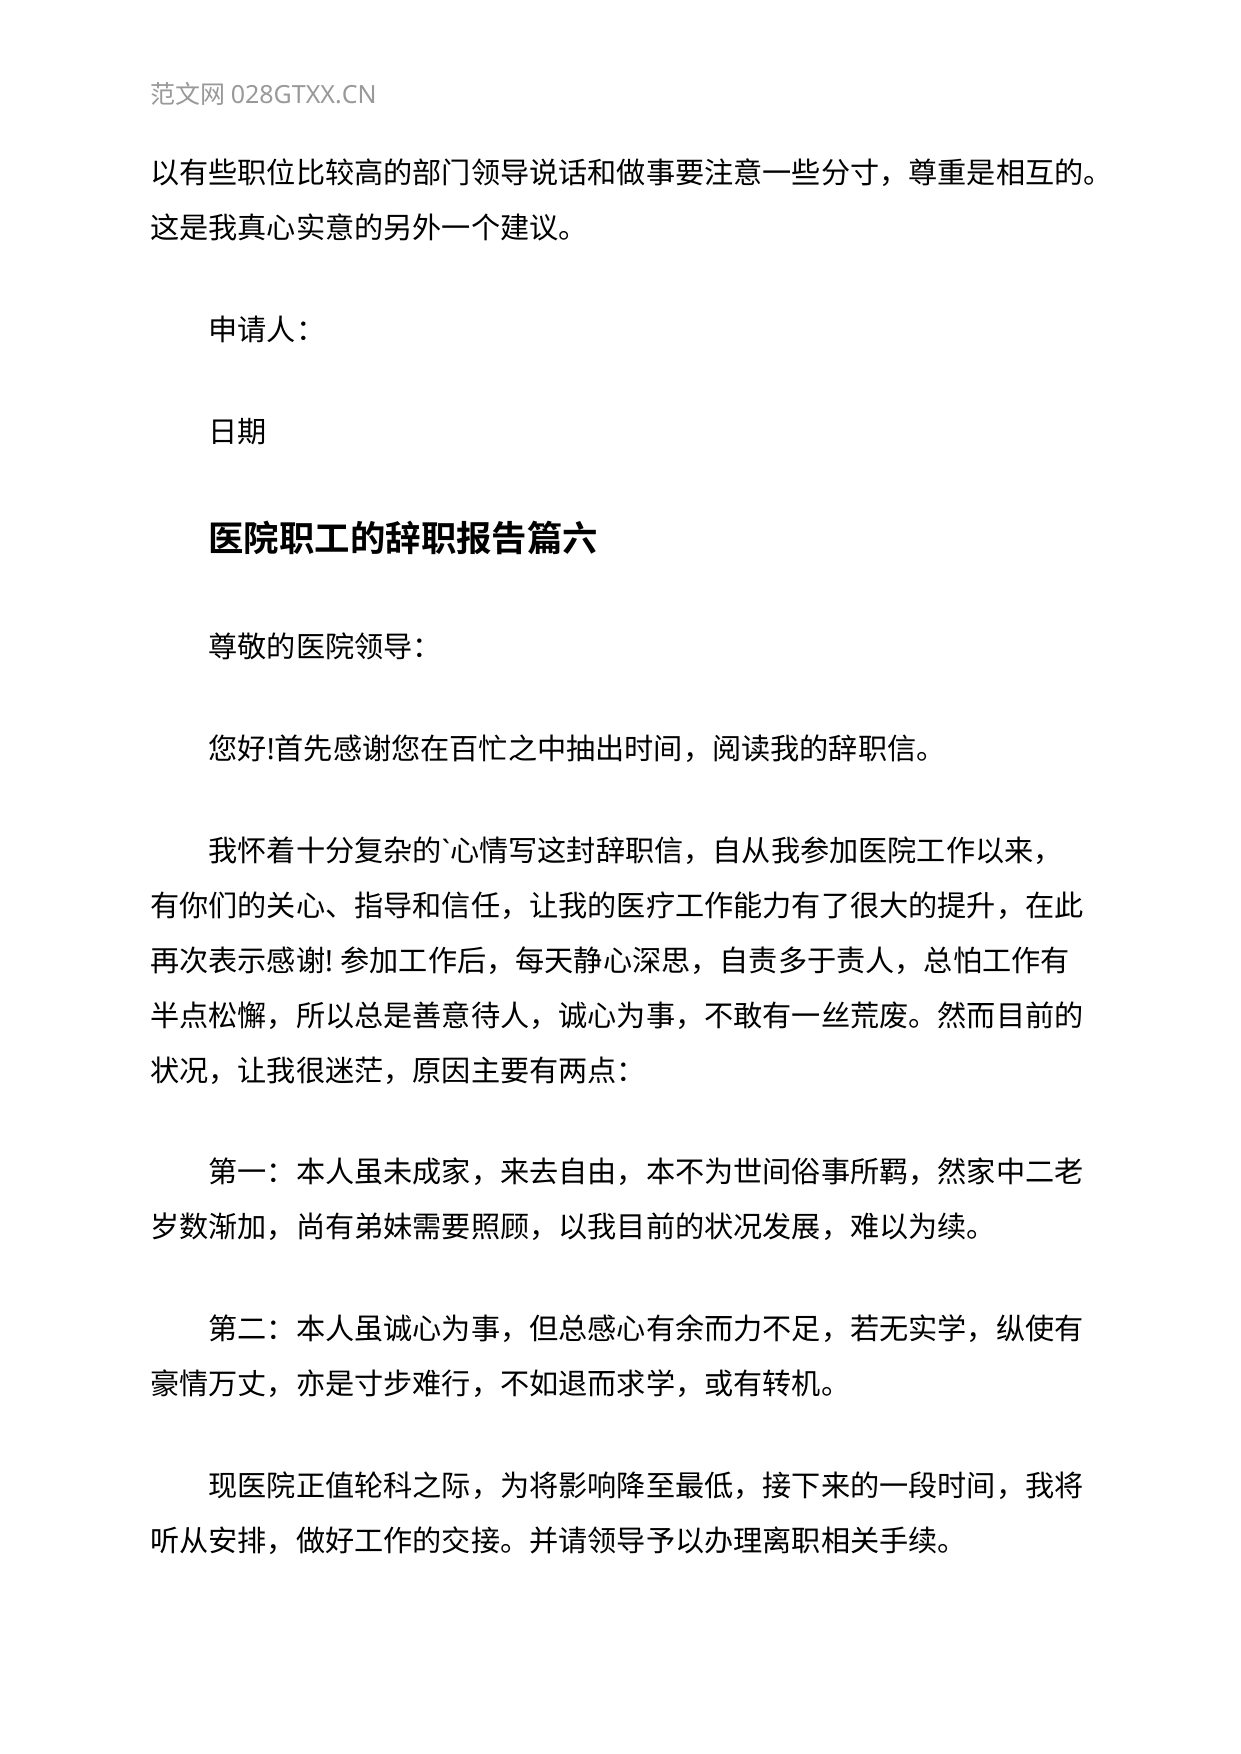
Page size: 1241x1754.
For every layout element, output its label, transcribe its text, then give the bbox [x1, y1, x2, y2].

text 日期 [150, 408, 1090, 451]
text 您好!首先感谢您在百忙之中抽出时间，阅读我的辞职信。 [150, 725, 1090, 768]
text 医院职工的辞职报告篇六 [150, 510, 1090, 561]
text 现医院正值轮科之际，为将影响降至最低，接下来的一段时间，我将听从安排，做好工作的交接。并请领导予以办理离职相关手续。 [150, 1462, 1090, 1559]
text 第二：本人虽诚心为事，但总感心有余而力不足，若无实学，纵使有豪情万丈，亦是寸步难行，不如退而求学，或有转机。 [150, 1306, 1090, 1403]
text 申请人： [150, 307, 1090, 349]
text 第一：本人虽未成家，来去自由，本不为世间俗事所羁，然家中二老岁数渐加，尚有弟妹需要照顾，以我目前的状况发展，难以为续。 [150, 1149, 1090, 1246]
text 我怀着十分复杂的`心情写这封辞职信，自从我参加医院工作以来，有你们的关心、指导和信任，让我的医疗工作能力有了很大的提升，在此再次表示感谢! 参加工作后，每天静心深思，自责多于责人，总怕工作有半点松懈，所以总是善意待人，诚心为事，不敢有一丝荒废。然而目前的状况，让我很迷茫，原因主要有两点： [150, 827, 1090, 1089]
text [150, 150, 1090, 247]
text 尊敬的医院领导： [150, 624, 1090, 666]
